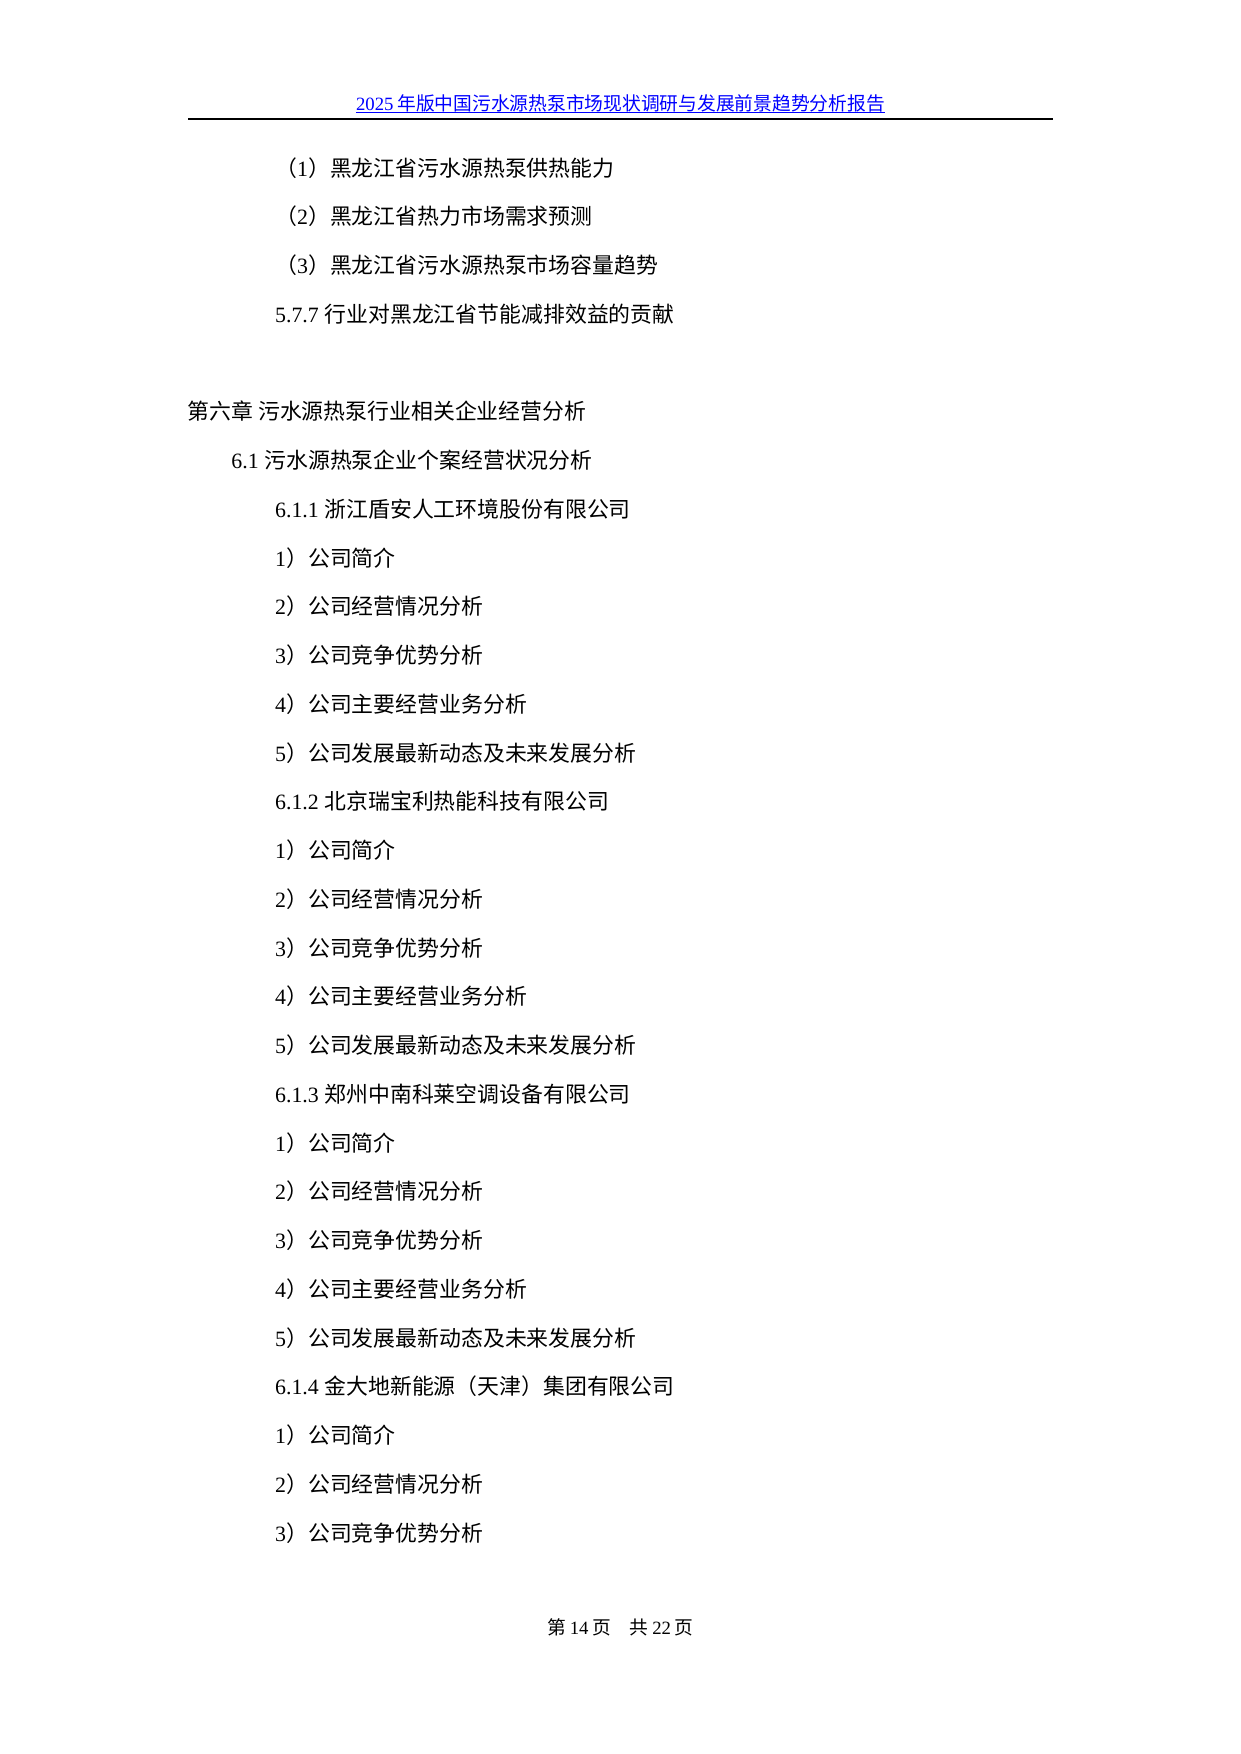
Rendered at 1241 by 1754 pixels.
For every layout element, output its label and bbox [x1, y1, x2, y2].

text [187, 150, 1053, 1548]
